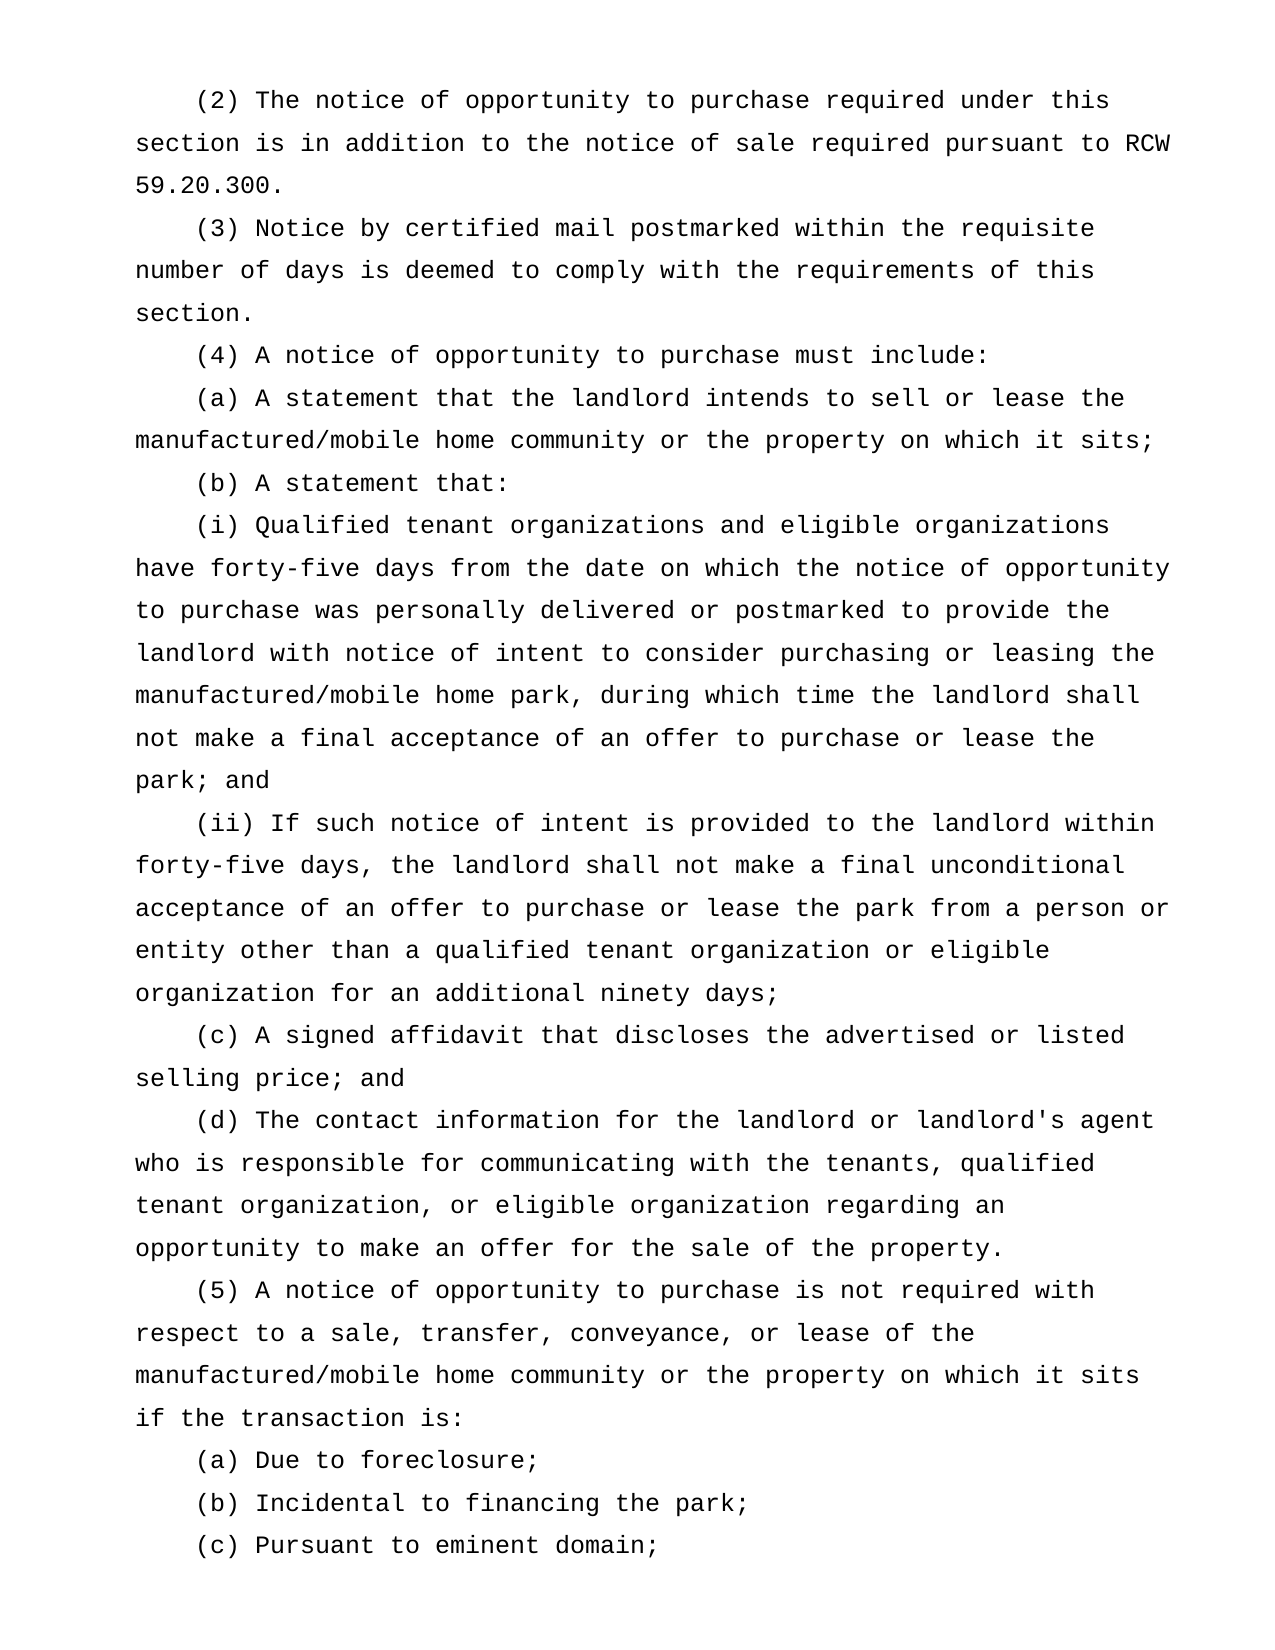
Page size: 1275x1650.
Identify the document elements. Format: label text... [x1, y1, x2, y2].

text (4) A notice of opportunity to purchase must include: [135, 330, 1170, 372]
text (c) A signed affidavit that discloses the advertised or listed selling price; and [135, 1010, 1170, 1095]
text (i) Qualified tenant organizations and eligible organizations have forty-five days from the date on which the notice of opportunity to purchase was personally delivered or postmarked to provide the landlord with notice of intent to consider purchasing or leasing the manufactured/mobile home park, during which time the landlord shall not make a final acceptance of an offer to purchase or lease the park; and [135, 500, 1170, 797]
text (3) Notice by certified mail postmarked within the requisite number of days is deemed to comply with the requirements of this section. [135, 202, 1170, 330]
text (b) Incidental to financing the park; [135, 1477, 1170, 1520]
text (a) A statement that the landlord intends to sell or lease the manufactured/mobile home community or the property on which it sits; [135, 372, 1170, 457]
text (d) The contact information for the landlord or landlord's agent who is responsible for communicating with the tenants, qualified tenant organization, or eligible organization regarding an opportunity to make an offer for the sale of the property. [135, 1095, 1170, 1265]
text (5) A notice of opportunity to purchase is not required with respect to a sale, transfer, conveyance, or lease of the manufactured/mobile home community or the property on which it sits if the transaction is: [135, 1265, 1170, 1435]
text (2) The notice of opportunity to purchase required under this section is in addition to the notice of sale required pursuant to RCW 59.20.300. [135, 75, 1170, 202]
text (ii) If such notice of intent is provided to the landlord within forty-five days, the landlord shall not make a final unconditional acceptance of an offer to purchase or lease the park from a person or entity other than a qualified tenant organization or eligible organization for an additional ninety days; [135, 797, 1170, 1010]
text (b) A statement that: [135, 457, 1170, 500]
text (c) Pursuant to eminent domain; [135, 1520, 1170, 1562]
text (a) Due to foreclosure; [135, 1435, 1170, 1477]
